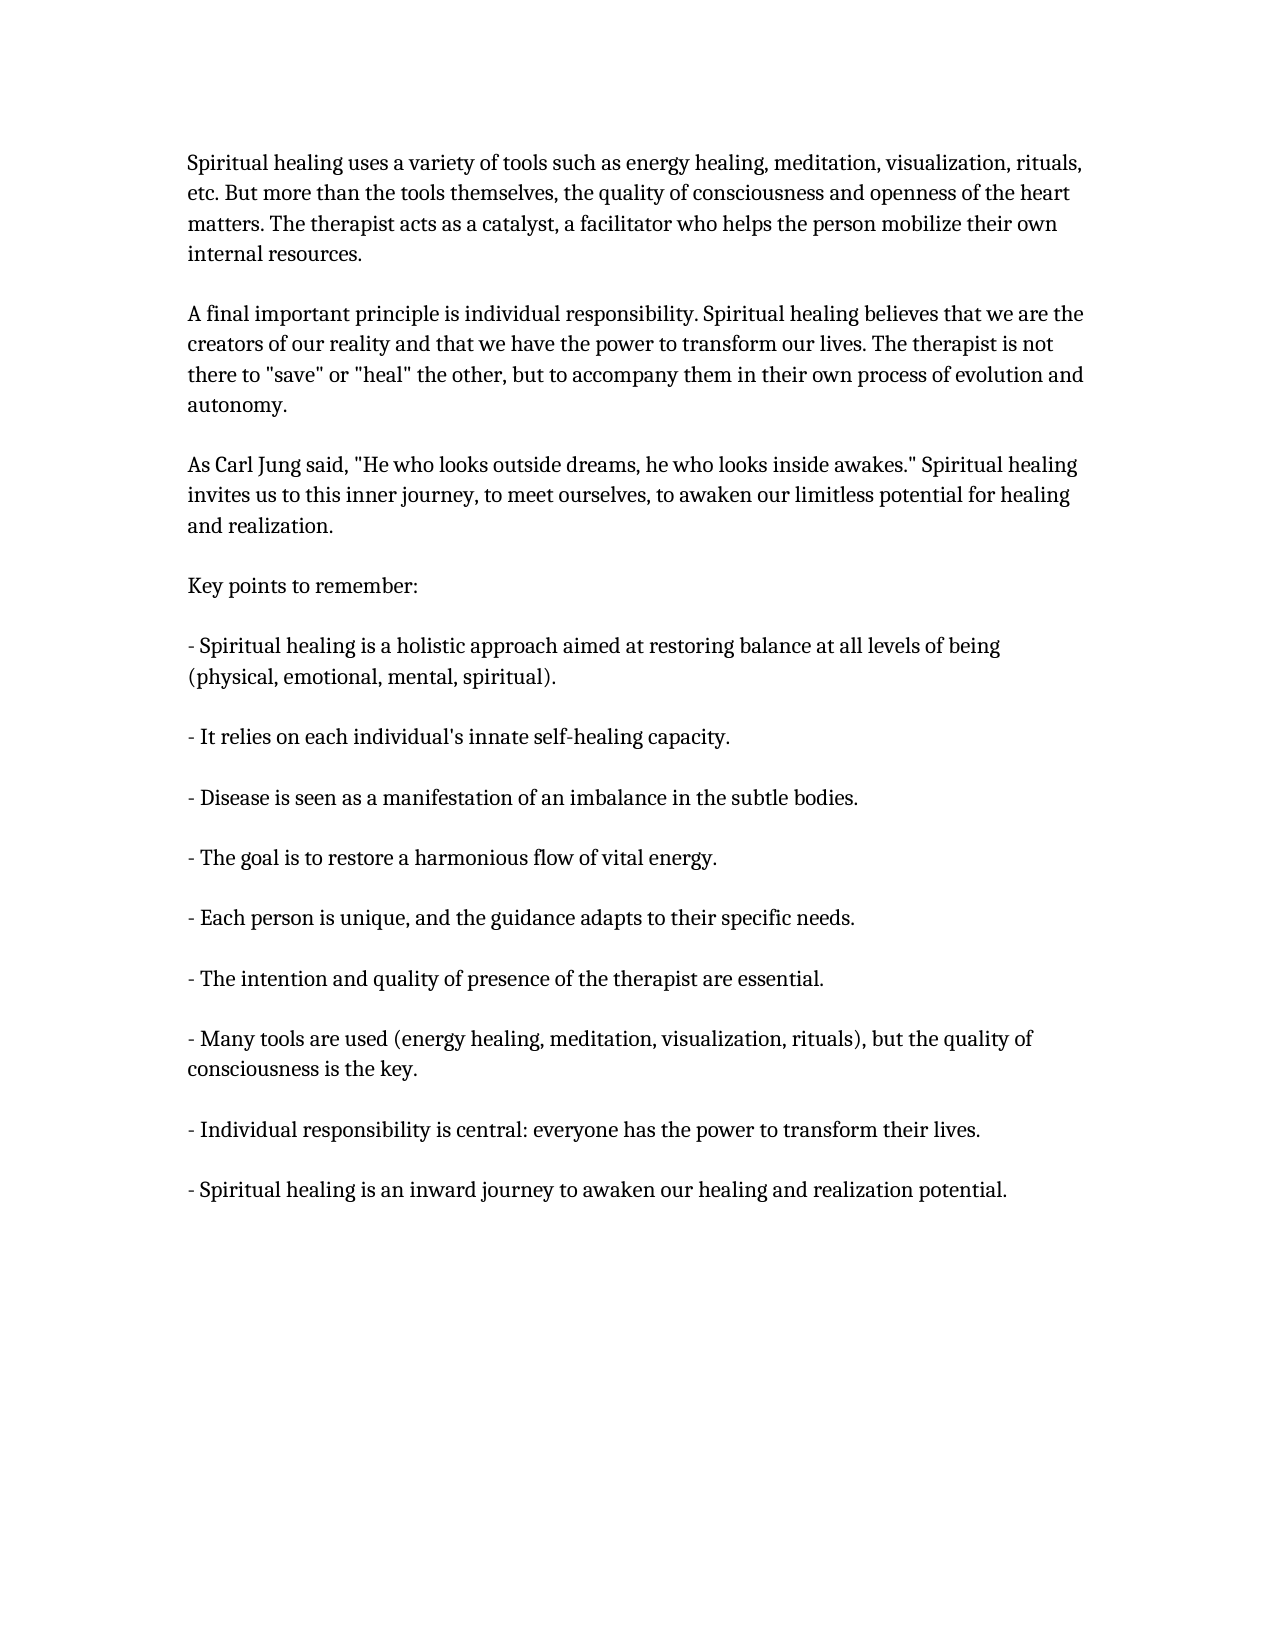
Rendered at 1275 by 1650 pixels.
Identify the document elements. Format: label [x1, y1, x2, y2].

text [187, 150, 1087, 1234]
